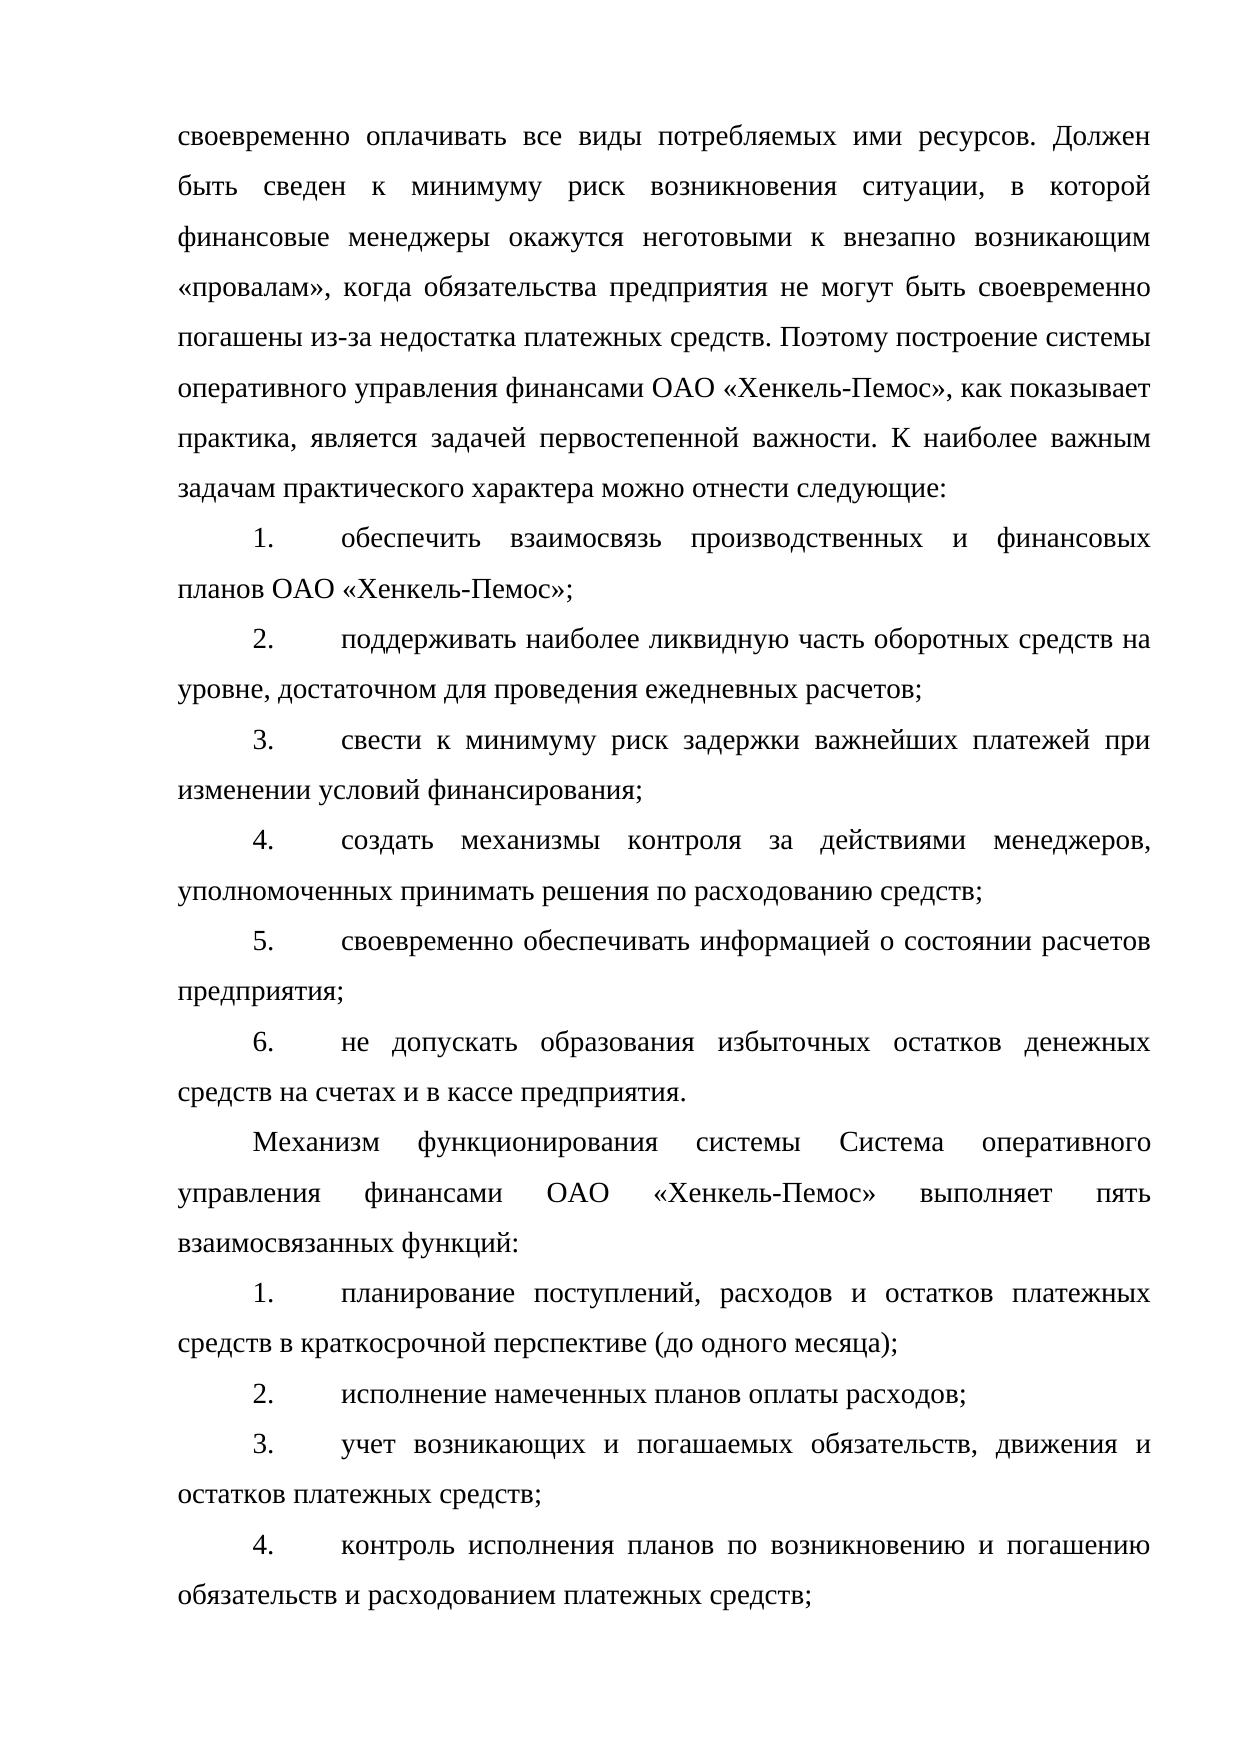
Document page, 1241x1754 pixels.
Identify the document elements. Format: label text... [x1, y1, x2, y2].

list учет возникающих и погашаемых обязательств, движения и остатков платежных средств; [177, 1426, 1152, 1510]
list свести к минимуму риск задержки важнейших платежей при изменении условий финансирования; [177, 722, 1152, 806]
text Механизм функционирования системы Система оперативного управления финансами ОАО «Хенкель-Пемос» выполняет пять взаимосвязанных функций: [177, 1124, 1152, 1258]
list контроль исполнения планов по возникновению и погашению обязательств и расходованием платежных средств; [177, 1527, 1152, 1611]
list обеспечить взаимосвязь производственных и финансовых планов ОАО «Хенкель-Пемос»; [177, 521, 1152, 604]
list не допускать образования избыточных остатков денежных средств на счетах и в кассе предприятия. [177, 1024, 1152, 1108]
list планирование поступлений, расходов и остатков платежных средств в краткосрочной перспективе (до одного месяца); [177, 1275, 1152, 1359]
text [177, 118, 1152, 504]
list исполнение намеченных планов оплаты расходов; [177, 1376, 1152, 1409]
list поддерживать наиболее ликвидную часть оборотных средств на уровне, достаточном для проведения ежедневных расчетов; [177, 621, 1152, 705]
list своевременно обеспечивать информацией о состоянии расчетов предприятия; [177, 923, 1152, 1007]
list создать механизмы контроля за действиями менеджеров, уполномоченных принимать решения по расходованию средств; [177, 822, 1152, 906]
